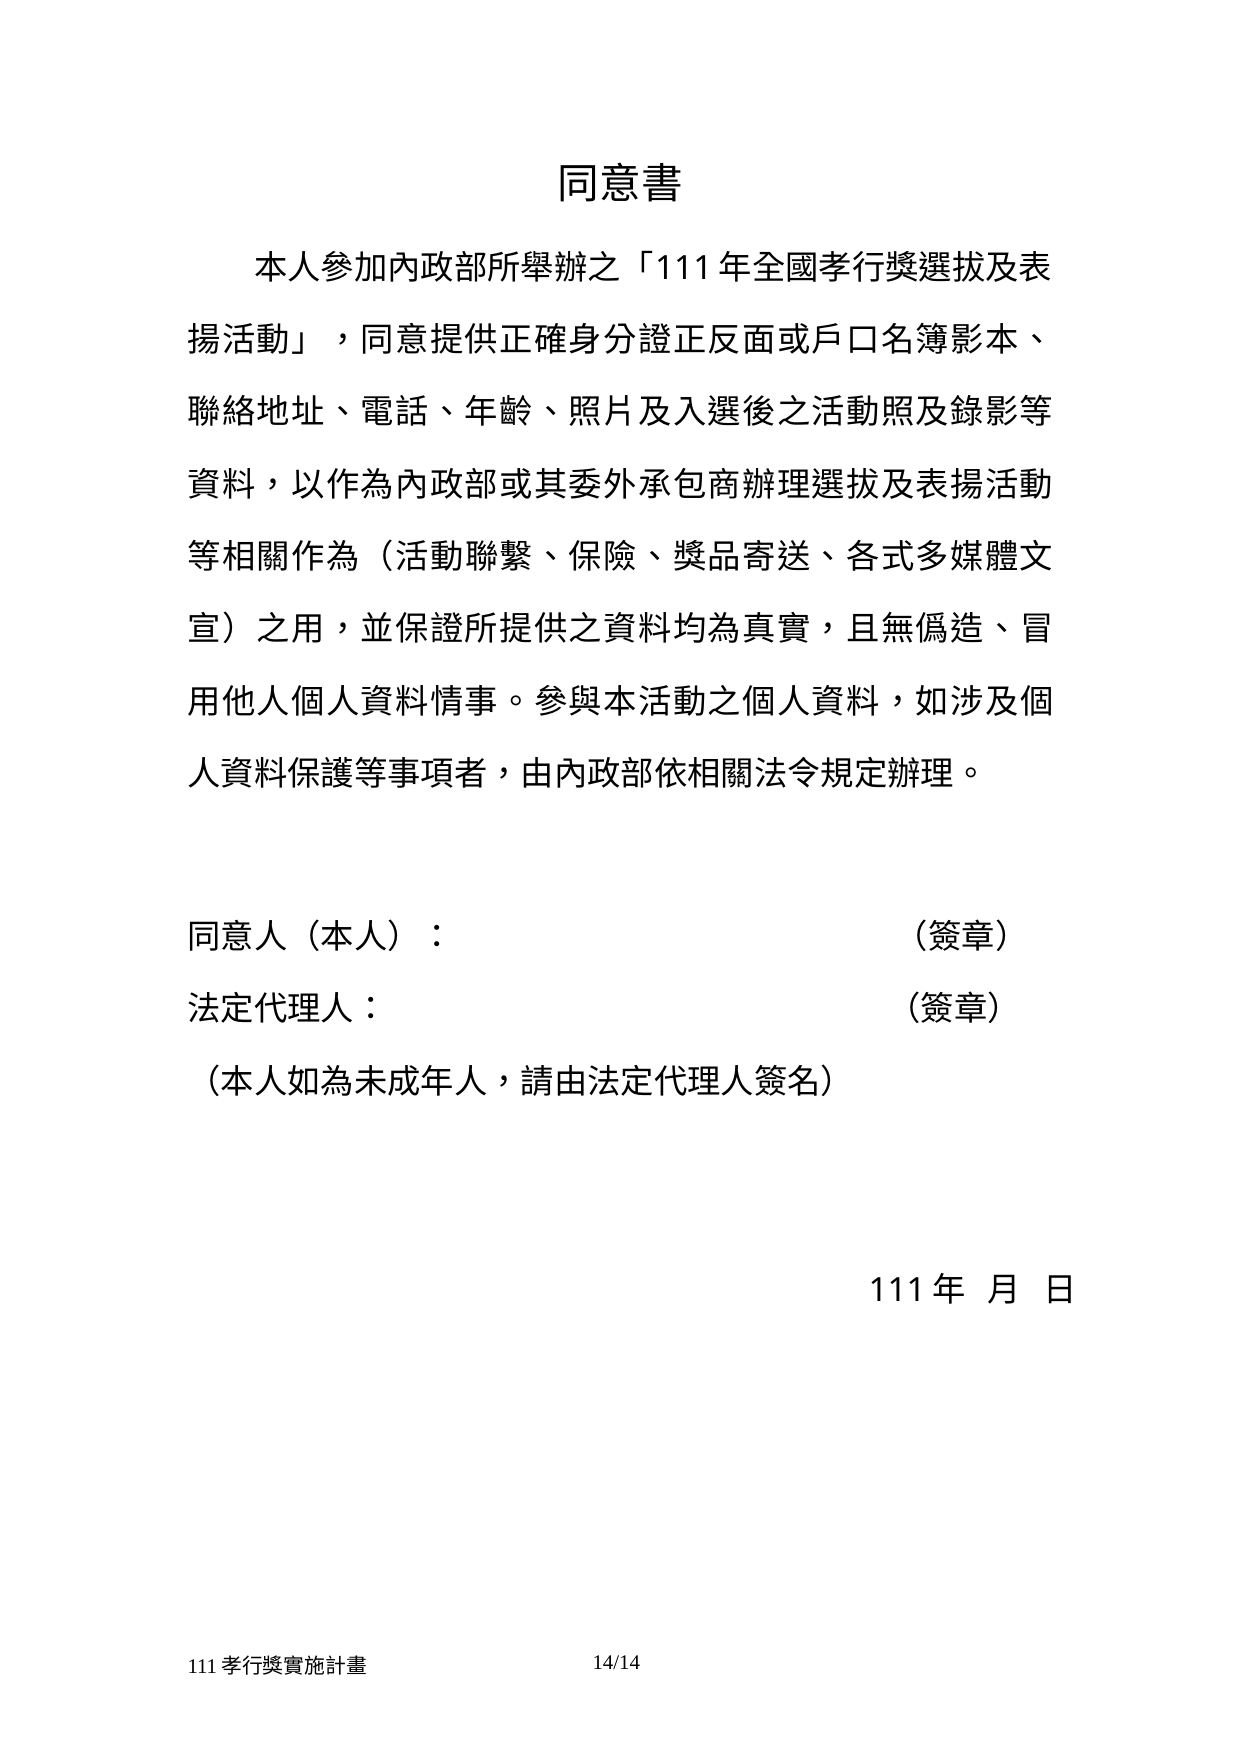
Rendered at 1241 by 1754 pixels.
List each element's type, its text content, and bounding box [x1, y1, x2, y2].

text （本人如為未成年人，請由法定代理人簽名） [187, 1054, 1053, 1103]
text 111年 月 日 [187, 1263, 1077, 1311]
text 同意書 [187, 150, 1053, 210]
text 法定代理人： （簽章） [187, 982, 1053, 1030]
text 本人參加內政部所舉辦之「111年全國孝行獎選拔及表揚活動」，同意提供正確身分證正反面或戶口名簿影本、聯絡地址、電話、年齡、照片及入選後之活動照及錄影等資料，以作為內政部或其委外承包商辦理選拔及表揚活動等相關作為（活動聯繫、保險、獎品寄送、各式多媒體文宣）之用，並保證所提供之資料均為真實，且無僞造、冒用他人個人資料情事。參與本活動之個人資料，如涉及個人資料保護等事項者，由內政部依相關法令規定辦理。 [187, 240, 1053, 795]
text 同意人（本人）： （簽章） [187, 910, 1053, 958]
